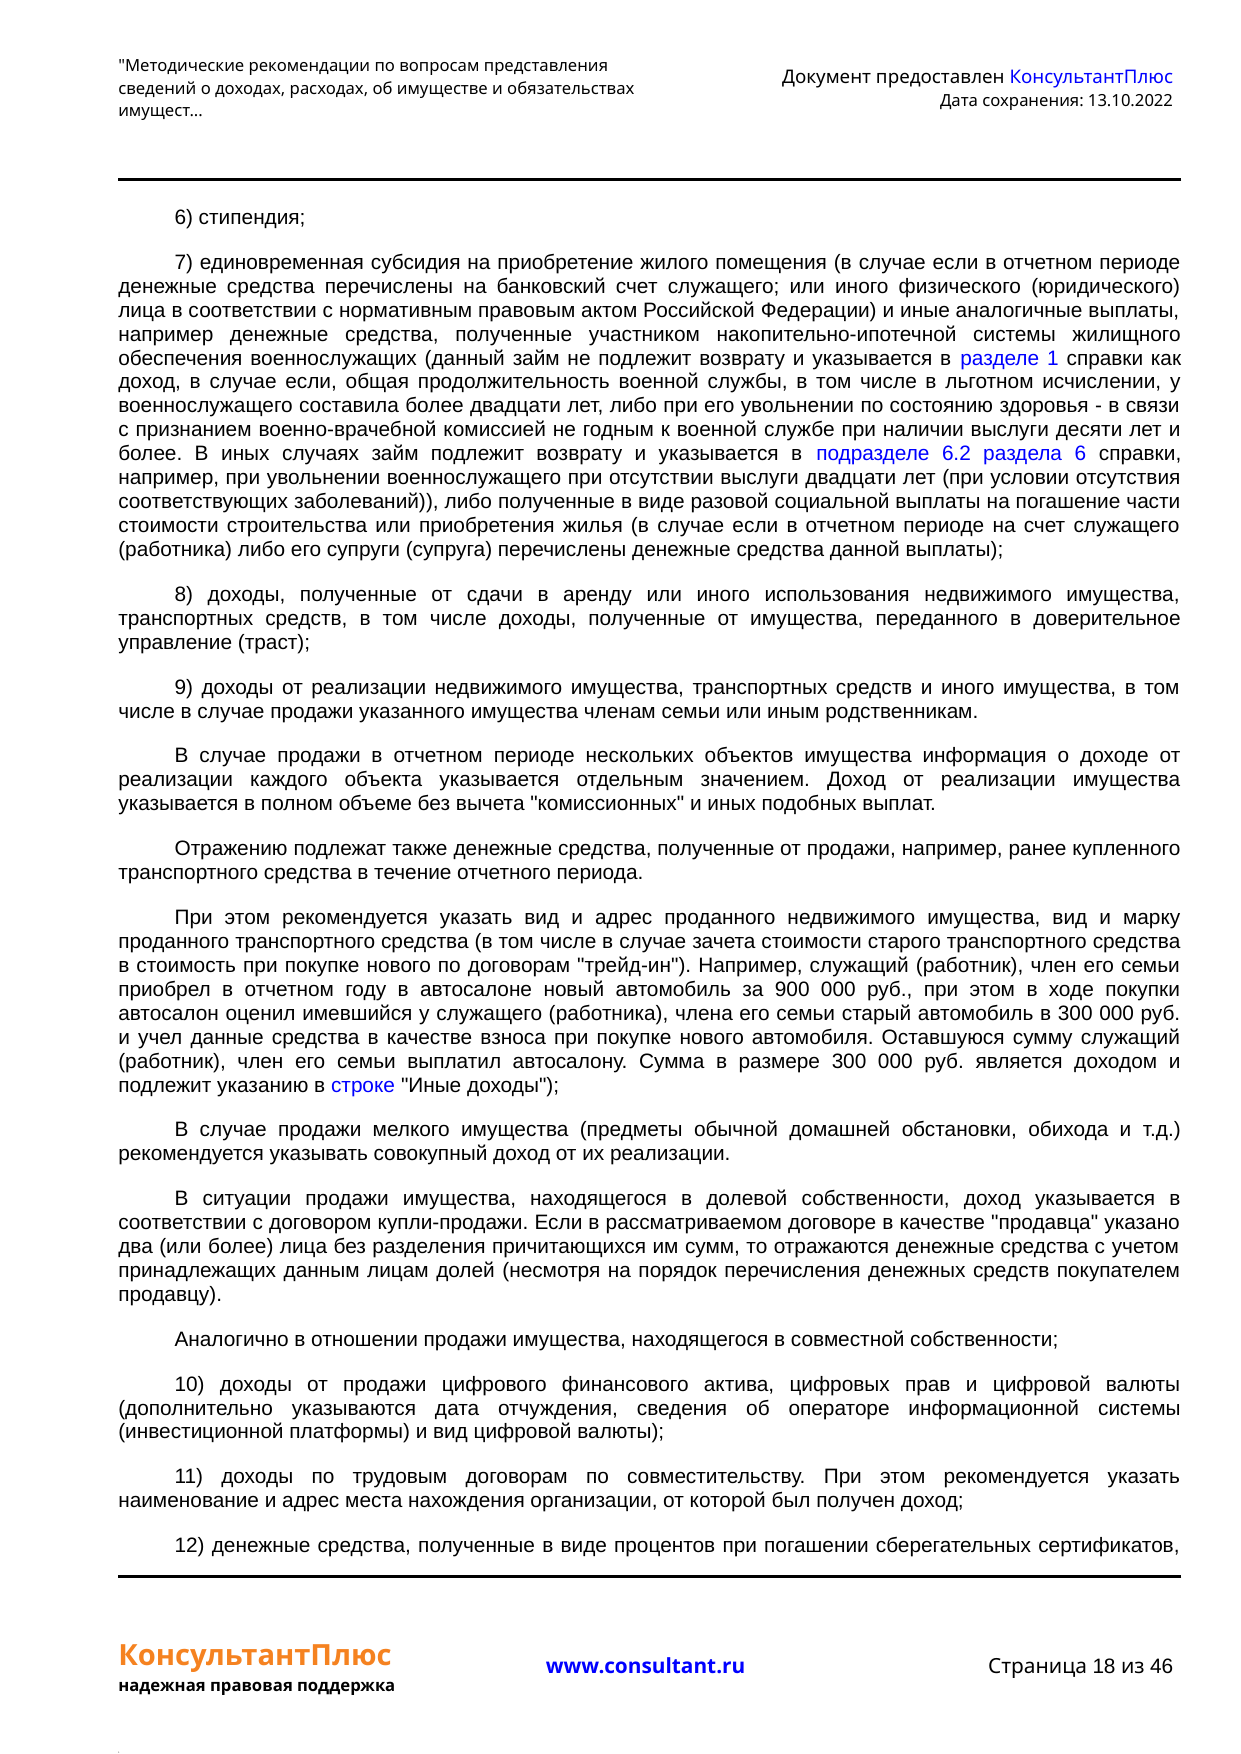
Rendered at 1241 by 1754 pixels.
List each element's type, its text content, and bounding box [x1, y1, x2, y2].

text 10) доходы от продажи цифрового финансового актива, цифровых прав и цифровой валюты (дополнительно указываются дата отчуждения, сведения об операторе информационной системы (инвестиционной платформы) и вид цифровой валюты); [118, 1371, 1181, 1443]
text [118, 1533, 1181, 1557]
text В ситуации продажи имущества, находящегося в долевой собственности, доход указывается в соответствии с договором купли-продажи. Если в рассматриваемом договоре в качестве "продавца" указано два (или более) лица без разделения причитающихся им сумм, то отражаются денежные средства с учетом принадлежащих данным лицам долей (несмотря на порядок перечисления денежных средств покупателем продавцу). [118, 1186, 1181, 1306]
text 8) доходы, полученные от сдачи в аренду или иного использования недвижимого имущества, транспортных средств, в том числе доходы, полученные от имущества, переданного в доверительное управление (траст); [118, 582, 1181, 654]
text 7) единовременная субсидия на приобретение жилого помещения (в случае если в отчетном периоде денежные средства перечислены на банковский счет служащего; или иного физического (юридического) лица в соответствии с нормативным правовым актом Российской Федерации) и иные аналогичные выплаты, например денежные средства, полученные участником накопительно-ипотечной системы жилищного обеспечения военнослужащих (данный займ не подлежит возврату и указывается в разделе 1 справки как доход, в случае если, общая продолжительность военной службы, в том числе в льготном исчислении, у военнослужащего составила более двадцати лет, либо при его увольнении по состоянию здоровья - в связи с признанием военно-врачебной комиссией не годным к военной службе при наличии выслуги десяти лет и более. В иных случаях займ подлежит возврату и указывается в подразделе 6.2 раздела 6 справки, например, при увольнении военнослужащего при отсутствии выслуги двадцати лет (при условии отсутствия соответствующих заболеваний)), либо полученные в виде разовой социальной выплаты на погашение части стоимости строительства или приобретения жилья (в случае если в отчетном периоде на счет служащего (работника) либо его супруги (супруга) перечислены денежные средства данной выплаты); [118, 249, 1181, 561]
text В случае продажи в отчетном периоде нескольких объектов имущества информация о доходе от реализации каждого объекта указывается отдельным значением. Доход от реализации имущества указывается в полном объеме без вычета "комиссионных" и иных подобных выплат. [118, 743, 1181, 815]
text В случае продажи мелкого имущества (предметы обычной домашней обстановки, обихода и т.д.) рекомендуется указывать совокупный доход от их реализации. [118, 1117, 1181, 1165]
text 6) стипендия; [118, 205, 1181, 229]
text Отражению подлежат также денежные средства, полученные от продажи, например, ранее купленного транспортного средства в течение отчетного периода. [118, 836, 1181, 884]
text 9) доходы от реализации недвижимого имущества, транспортных средств и иного имущества, в том числе в случае продажи указанного имущества членам семьи или иным родственникам. [118, 674, 1181, 722]
text Аналогично в отношении продажи имущества, находящегося в совместной собственности; [118, 1327, 1181, 1351]
text При этом рекомендуется указать вид и адрес проданного недвижимого имущества, вид и марку проданного транспортного средства (в том числе в случае зачета стоимости старого транспортного средства в стоимость при покупке нового по договорам "трейд-ин"). Например, служащий (работник), член его семьи приобрел в отчетном году в автосалоне новый автомобиль за 900 000 руб., при этом в ходе покупки автосалон оценил имевшийся у служащего (работника), члена его семьи старый автомобиль в 300 000 руб. и учел данные средства в качестве взноса при покупке нового автомобиля. Оставшуюся сумму служащий (работник), член его семьи выплатил автосалону. Сумма в размере 300 000 руб. является доходом и подлежит указанию в строке "Иные доходы"); [118, 905, 1181, 1096]
text 11) доходы по трудовым договорам по совместительству. При этом рекомендуется указать наименование и адрес места нахождения организации, от которой был получен доход; [118, 1464, 1181, 1512]
